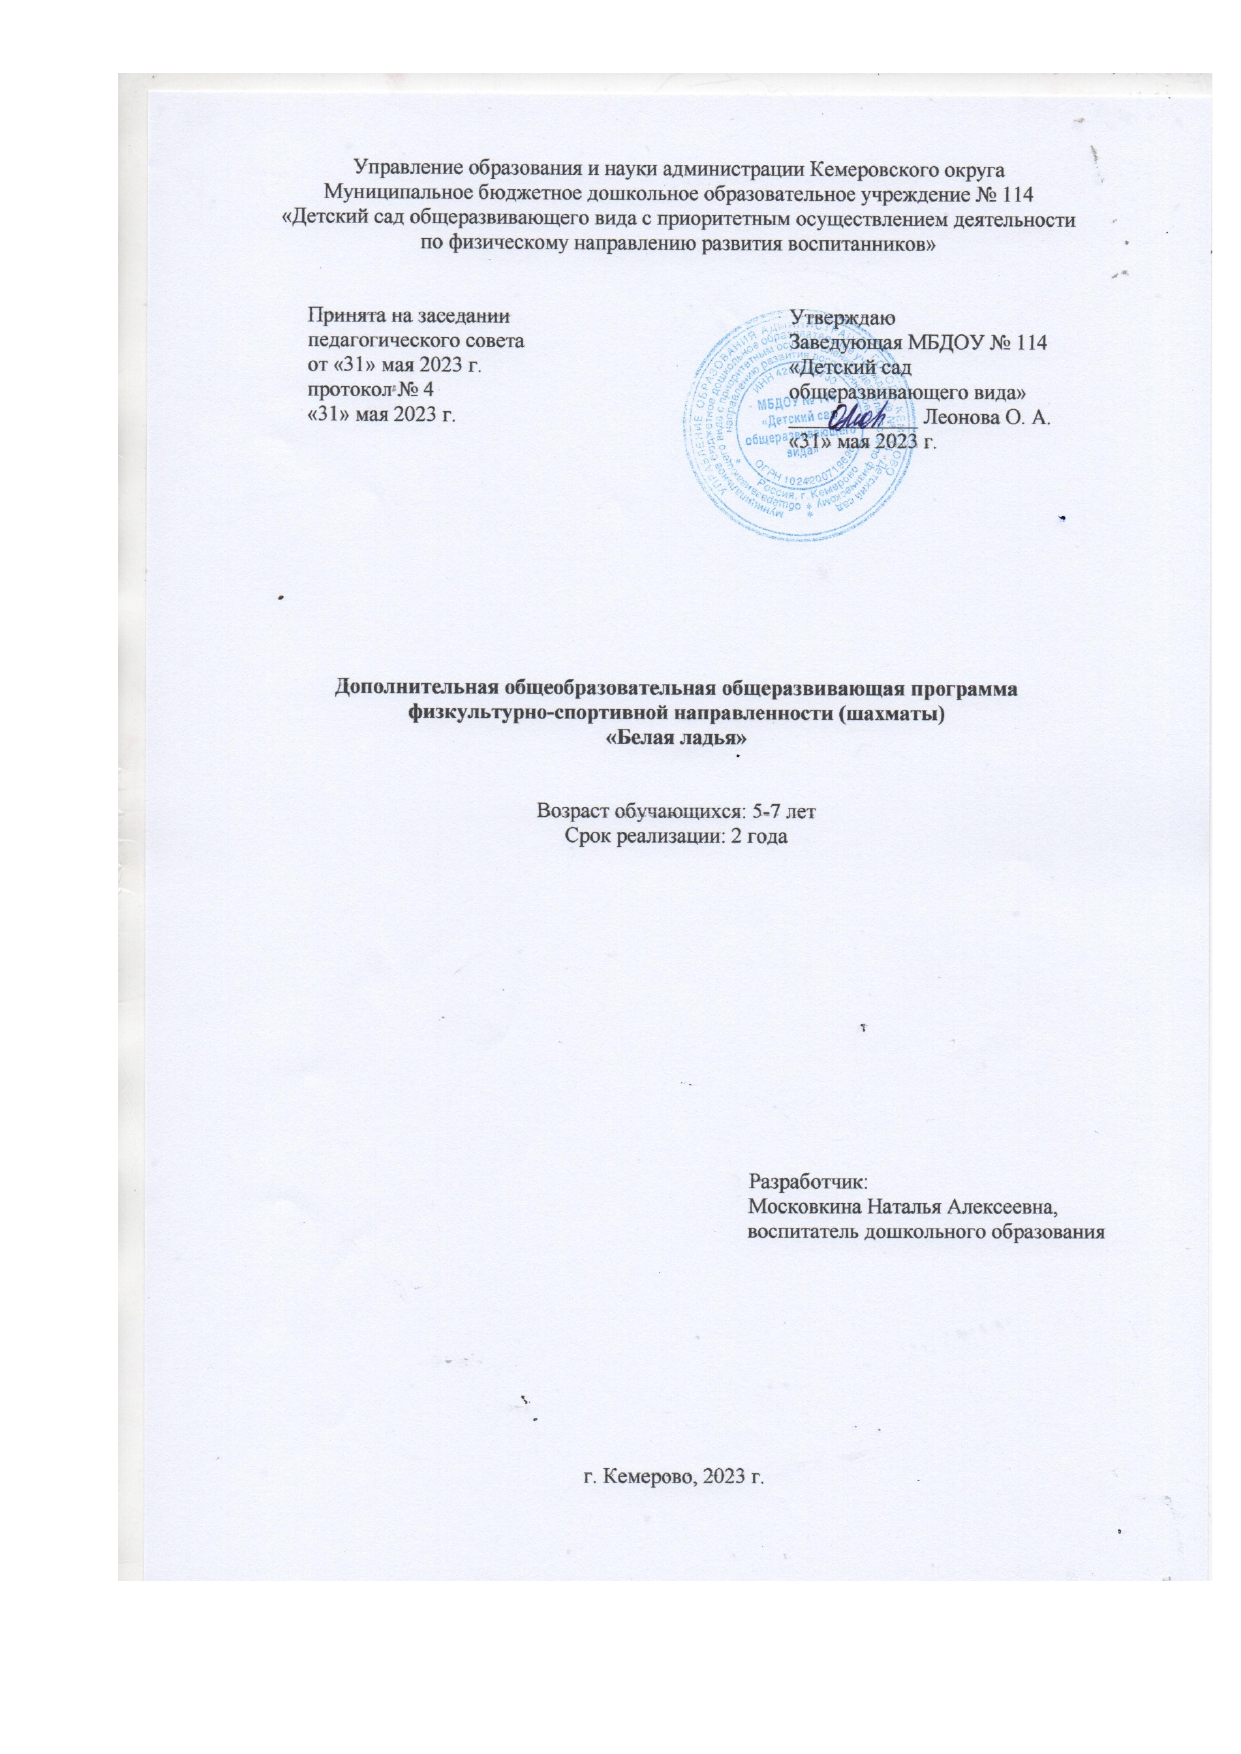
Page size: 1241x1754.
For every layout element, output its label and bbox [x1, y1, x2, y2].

picture [118, 73, 1213, 1581]
